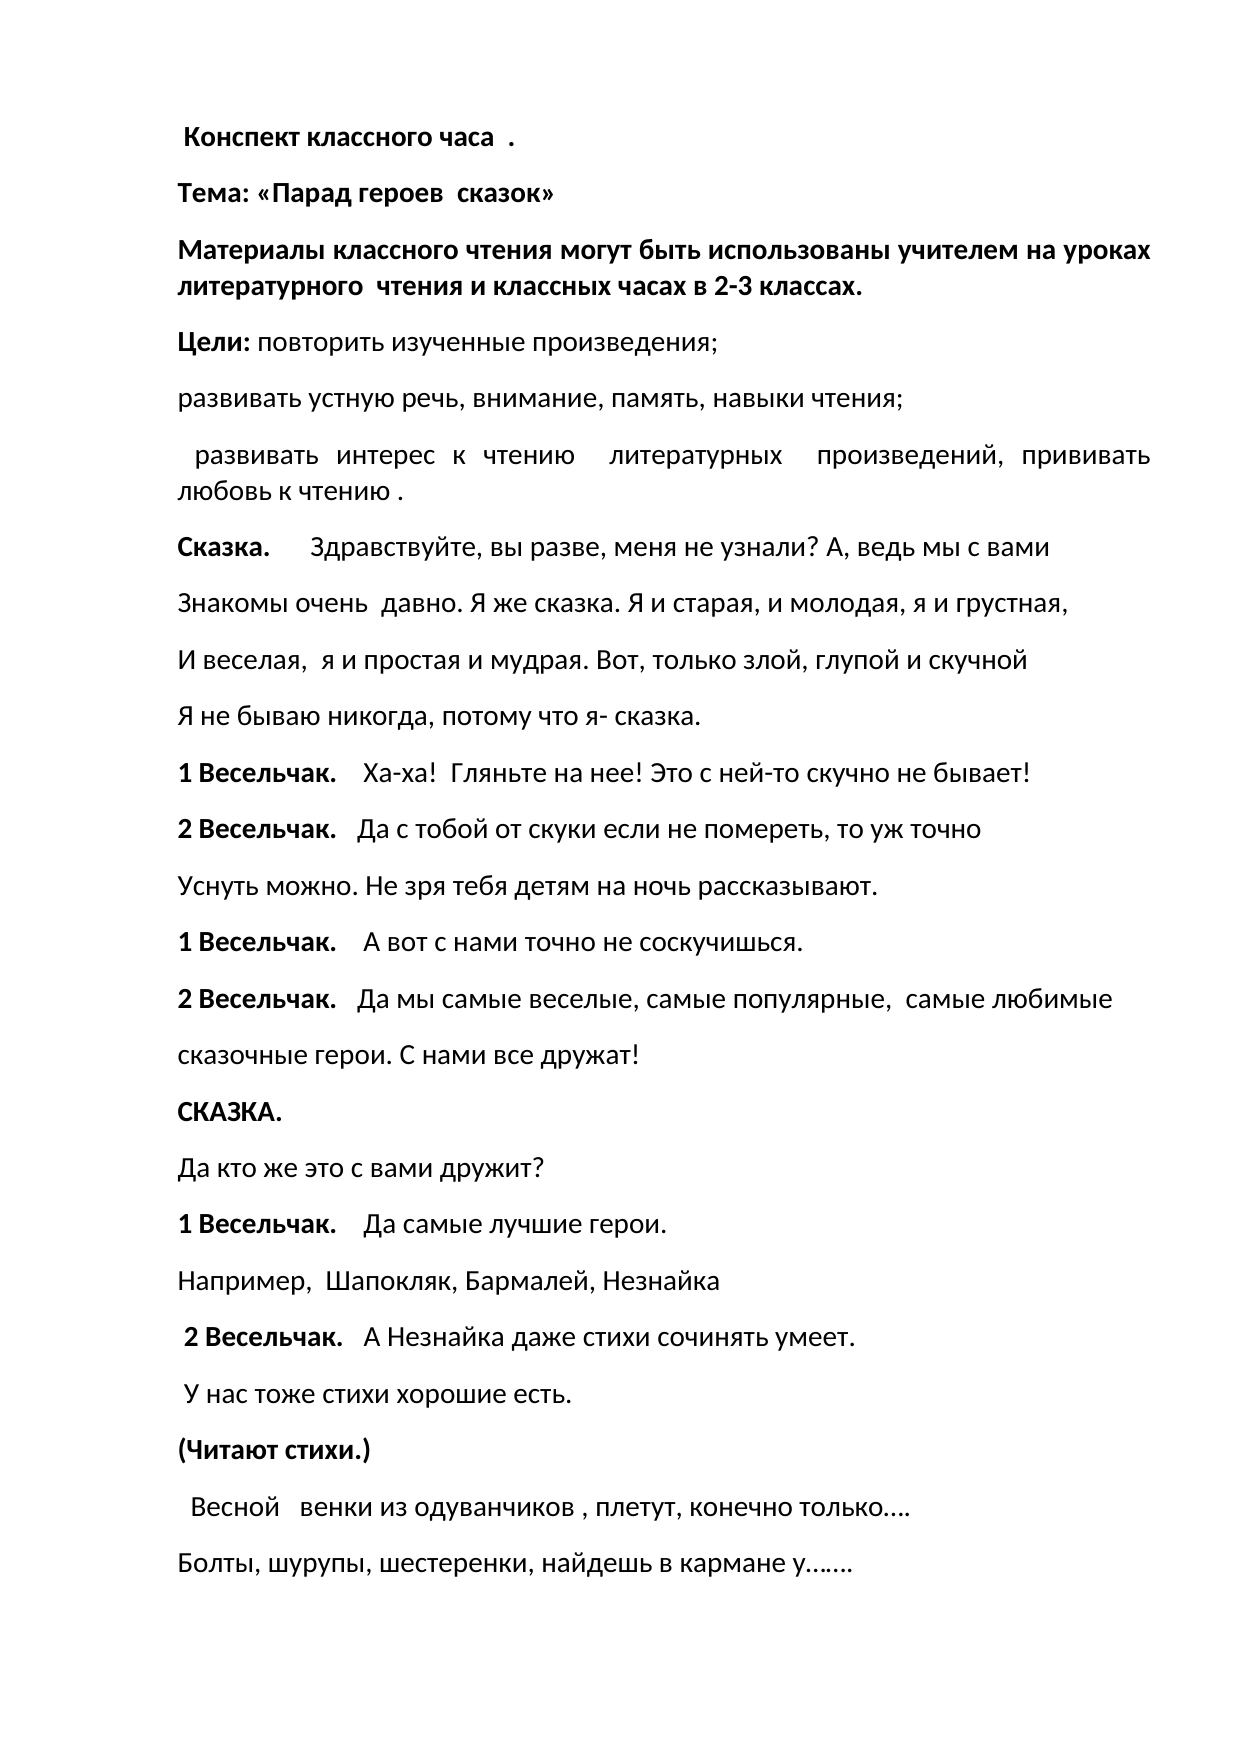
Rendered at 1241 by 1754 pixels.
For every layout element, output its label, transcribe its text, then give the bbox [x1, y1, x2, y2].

text Да кто же это с вами дружит? [177, 1149, 1152, 1185]
text СКАЗКА. [177, 1093, 1152, 1128]
text Тема: «Парад героев сказок» [177, 174, 1152, 210]
text 1 Весельчак. Ха-ха! Гляньте на нее! Это с ней-то скучно не бывает! [177, 754, 1152, 789]
text Весной венки из одуванчиков , плетут, конечно только…. [177, 1488, 1152, 1523]
text Сказка. Здравствуйте, вы разве, меня не узнали? А, ведь мы с вами [177, 528, 1152, 564]
text Конспект классного часа . [177, 118, 1152, 154]
text Цели: повторить изученные произведения; [177, 323, 1152, 359]
text У нас тоже стихи хорошие есть. [177, 1375, 1152, 1411]
text 2 Весельчак. Да с тобой от скуки если не помереть, то уж точно [177, 810, 1152, 846]
text Например, Шапокляк, Бармалей, Незнайка [177, 1262, 1152, 1298]
text (Читают стихи.) [177, 1431, 1152, 1467]
text Болты, шурупы, шестеренки, найдешь в кармане у……. [177, 1544, 1152, 1580]
text Знакомы очень давно. Я же сказка. Я и старая, и молодая, я и грустная, [177, 584, 1152, 620]
text И веселая, я и простая и мудрая. Вот, только злой, глупой и скучной [177, 641, 1152, 677]
text 2 Весельчак. А Незнайка даже стихи сочинять умеет. [177, 1318, 1152, 1354]
text Уснуть можно. Не зря тебя детям на ночь рассказывают. [177, 867, 1152, 902]
text развивать устную речь, внимание, память, навыки чтения; [177, 379, 1152, 415]
text 1 Весельчак. А вот с нами точно не соскучишься. [177, 923, 1152, 959]
text 2 Весельчак. Да мы самые веселые, самые популярные, самые любимые [177, 980, 1152, 1015]
text 1 Весельчак. Да самые лучшие герои. [177, 1206, 1152, 1241]
text Материалы классного чтения могут быть использованы учителем на уроках литературного чтения и классных часах в 2-3 классах. [177, 231, 1152, 302]
text сказочные герои. С нами все дружат! [177, 1036, 1152, 1072]
text развивать интерес к чтению литературных произведений, прививать любовь к чтению . [177, 436, 1152, 507]
text Я не бываю никогда, потому что я- сказка. [177, 697, 1152, 733]
